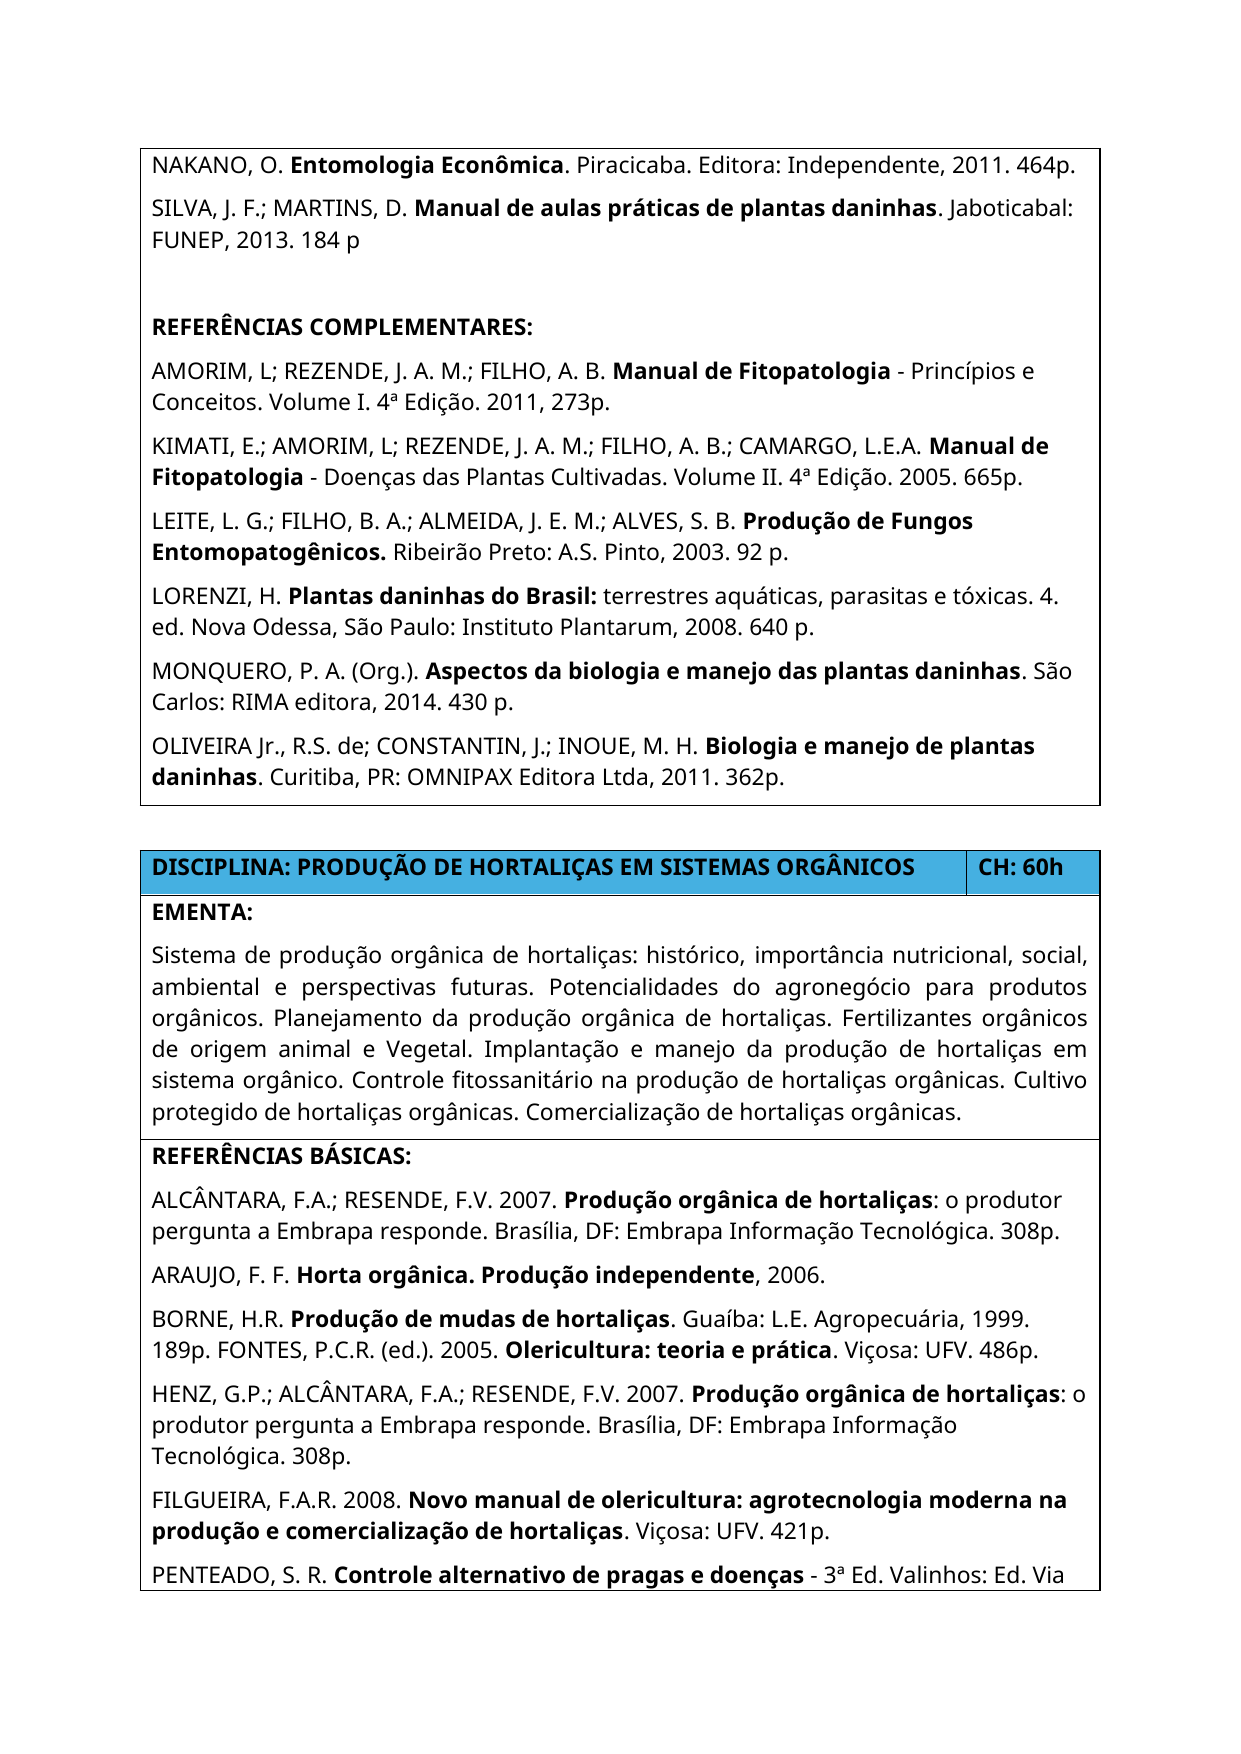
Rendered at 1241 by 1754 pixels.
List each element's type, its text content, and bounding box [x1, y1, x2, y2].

table_header CH: 60h [967, 851, 1099, 894]
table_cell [141, 149, 1099, 805]
table_cell EMENTA: Sistema de produção orgânica de hortaliças: histórico, importância nutricional, social, ambiental e perspectivas futuras. Potencialidades do agronegócio para produtos orgânicos. Planejamento da produção orgânica de hortaliças. Fertilizantes orgânicos de origem animal e Vegetal. Implantação e manejo da produção de hortaliças em sistema orgânico. Controle fitossanitário na produção de hortaliças orgânicas. Cultivo protegido de hortaliças orgânicas. Comercialização de hortaliças orgânicas. [141, 896, 1099, 1139]
table_header DISCIPLINA: PRODUÇÃO DE HORTALIÇAS EM SISTEMAS ORGÂNICOS [141, 851, 966, 894]
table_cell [141, 1140, 1099, 1590]
